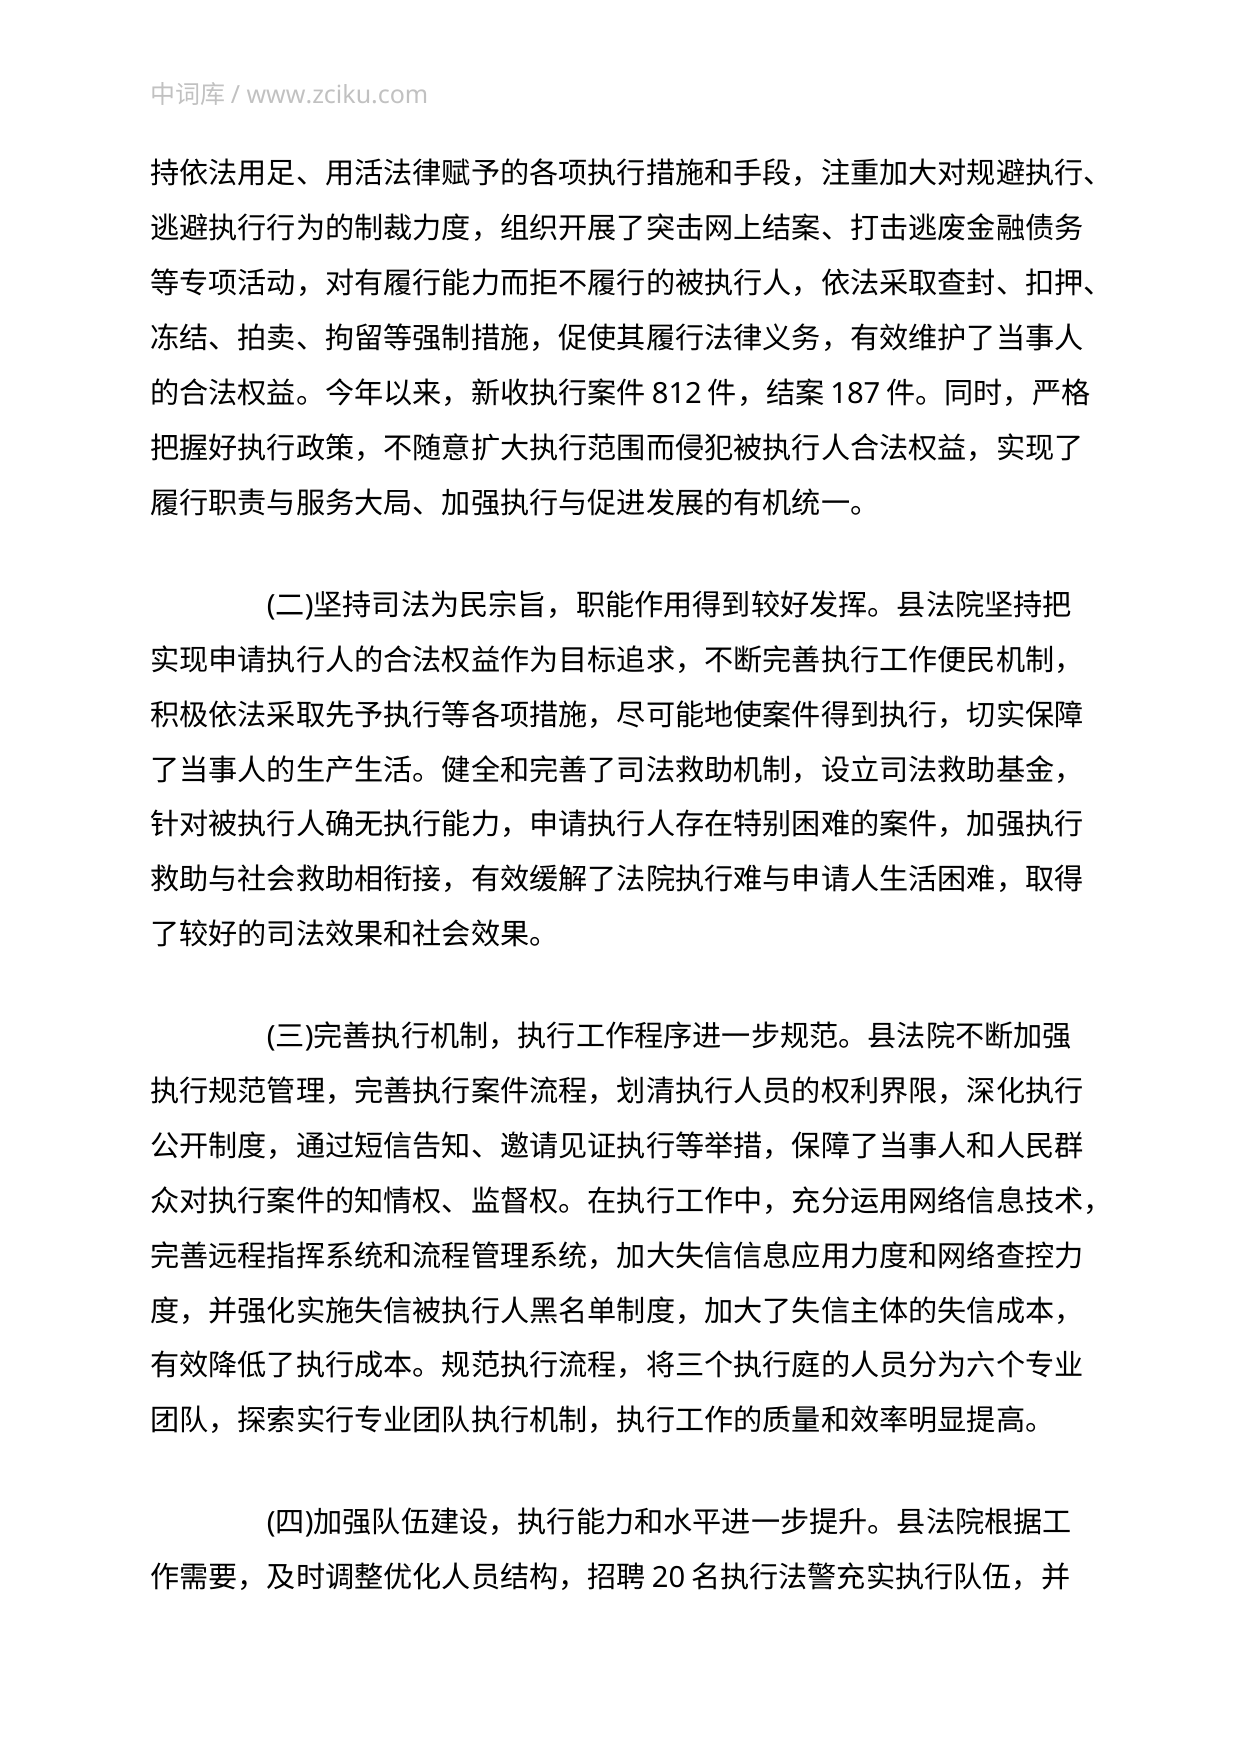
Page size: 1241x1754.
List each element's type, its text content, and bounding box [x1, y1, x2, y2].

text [150, 150, 1090, 522]
text (三)完善执行机制，执行工作程序进一步规范。县法院不断加强执行规范管理，完善执行案件流程，划清执行人员的权利界限，深化执行公开制度，通过短信告知、邀请见证执行等举措，保障了当事人和人民群众对执行案件的知情权、监督权。在执行工作中，充分运用网络信息技术，完善远程指挥系统和流程管理系统，加大失信信息应用力度和网络查控力度，并强化实施失信被执行人黑名单制度，加大了失信主体的失信成本，有效降低了执行成本。规范执行流程，将三个执行庭的人员分为六个专业团队，探索实行专业团队执行机制，执行工作的质量和效率明显提高。 [150, 1012, 1090, 1439]
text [150, 1499, 1090, 1596]
text (二)坚持司法为民宗旨，职能作用得到较好发挥。县法院坚持把实现申请执行人的合法权益作为目标追求，不断完善执行工作便民机制，积极依法采取先予执行等各项措施，尽可能地使案件得到执行，切实保障了当事人的生产生活。健全和完善了司法救助机制，设立司法救助基金，针对被执行人确无执行能力，申请执行人存在特别困难的案件，加强执行救助与社会救助相衔接，有效缓解了法院执行难与申请人生活困难，取得了较好的司法效果和社会效果。 [150, 581, 1090, 953]
